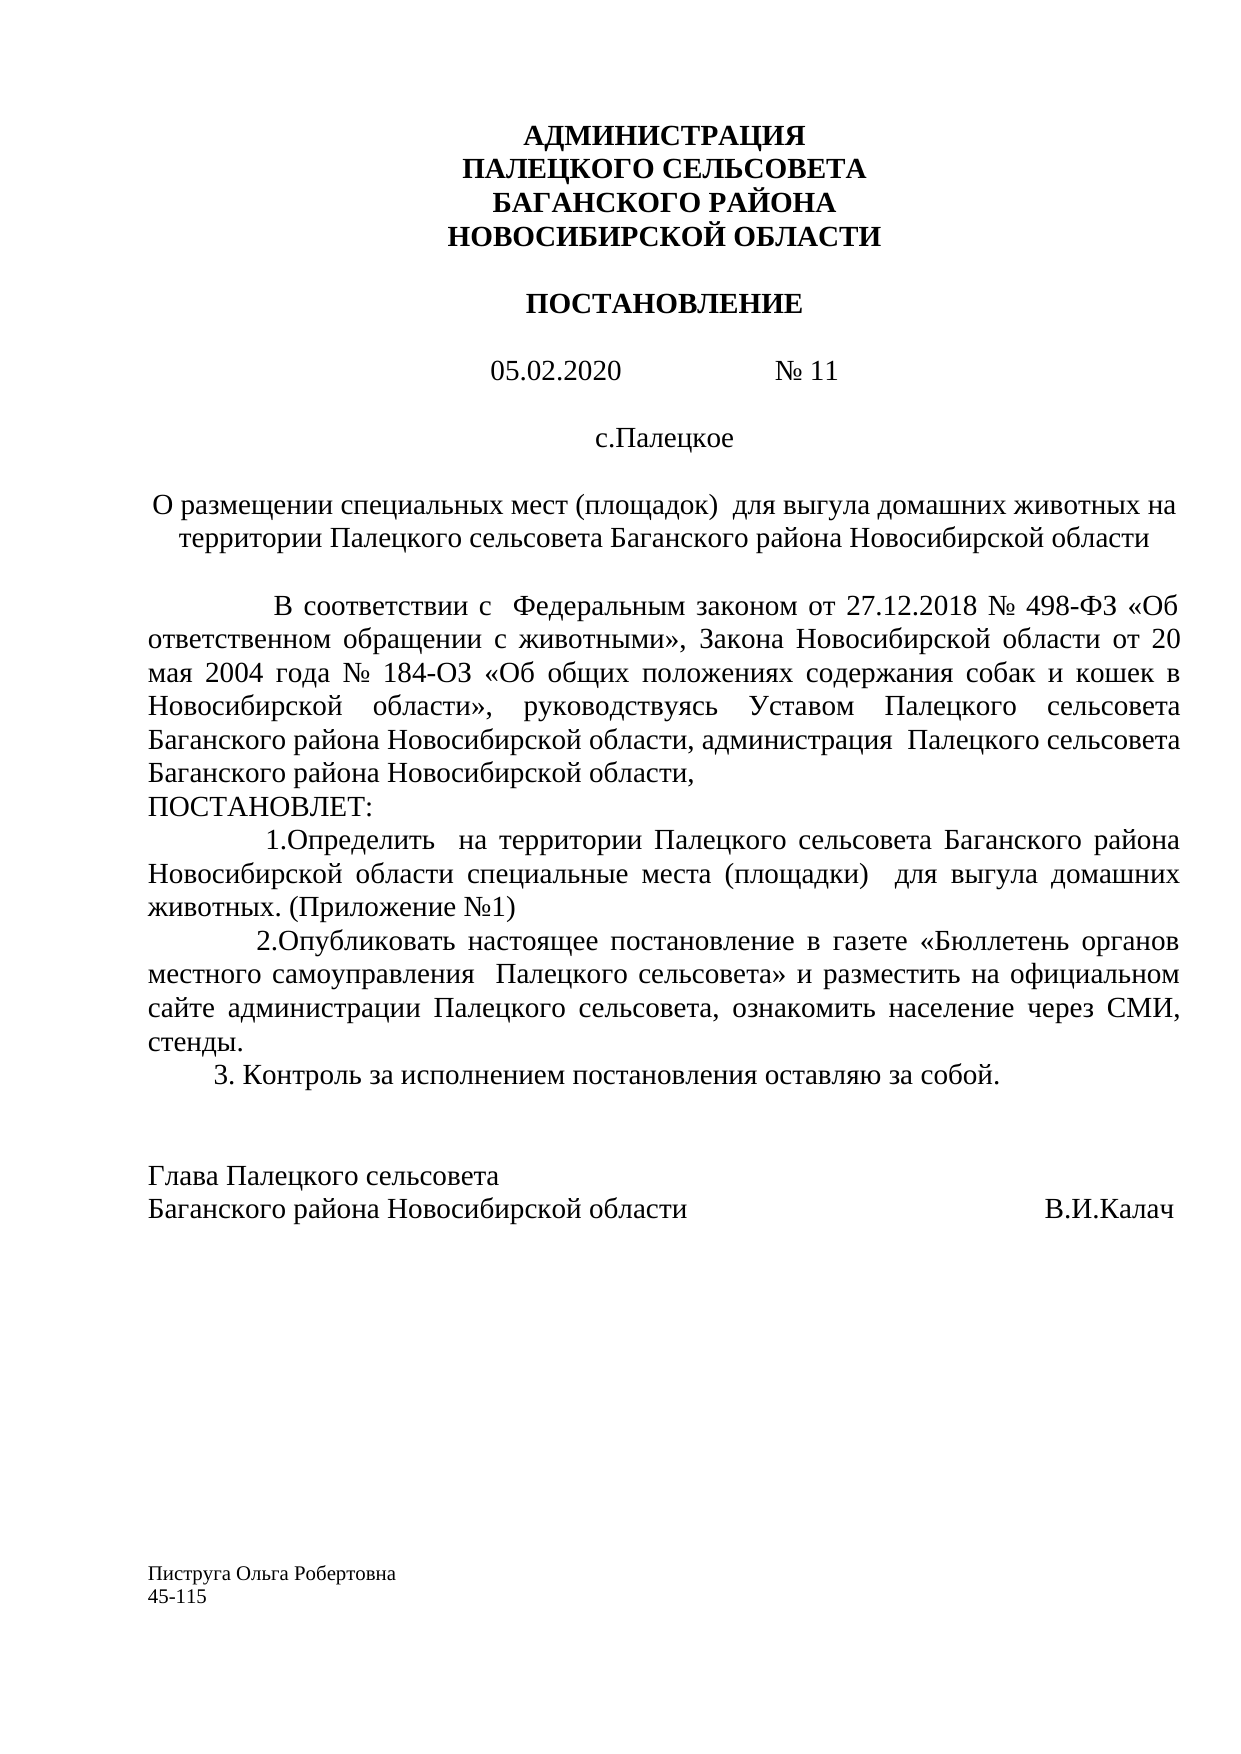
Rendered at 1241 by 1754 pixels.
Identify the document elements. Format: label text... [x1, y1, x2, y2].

text 3. Контроль за исполнением постановления оставляю за собой. [148, 1057, 1181, 1091]
text 2.Опубликовать настоящее постановление в газете «Бюллетень органов местного самоуправления Палецкого сельсовета» и разместить на официальном сайте администрации Палецкого сельсовета, ознакомить население через СМИ, стенды. [148, 923, 1181, 1057]
text В соответствии с Федеральным законом от 27.12.2018 № 498-ФЗ «Об ответственном обращении с животными», Закона Новосибирской области от 20 мая 2004 года № 184-ОЗ «Об общих положениях содержания собак и кошек в Новосибирской области», руководствуясь Уставом Палецкого сельсовета Баганского района Новосибирской области, администрация Палецкого сельсовета Баганского района Новосибирской области, [148, 588, 1181, 789]
text с.Палецкое [148, 420, 1181, 453]
text О размещении специальных мест (площадок) для выгула домашних животных на территории Палецкого сельсовета Баганского района Новосибирской области [148, 487, 1181, 554]
text 1.Определить на территории Палецкого сельсовета Баганского района Новосибирской области специальные места (площадки) для выгула домашних животных. (Приложение №1) [148, 822, 1181, 923]
text Глава Палецкого сельсовета [148, 1158, 1181, 1191]
text АДМИНИСТРАЦИЯ ПАЛЕЦКОГО СЕЛЬСОВЕТА БАГАНСКОГО РАЙОНА НОВОСИБИРСКОЙ ОБЛАСТИ [148, 118, 1181, 252]
text Баганского района Новосибирской области В.И.Калач [148, 1191, 1181, 1225]
text Пиструга Ольга Робертовна [148, 1560, 1181, 1584]
text ПОСТАНОВЛЕНИЕ [148, 286, 1181, 319]
text ПОСТАНОВЛЕТ: [148, 789, 1181, 822]
text 45-115 [148, 1584, 1181, 1608]
text 05.02.2020 № 11 [148, 353, 1181, 386]
